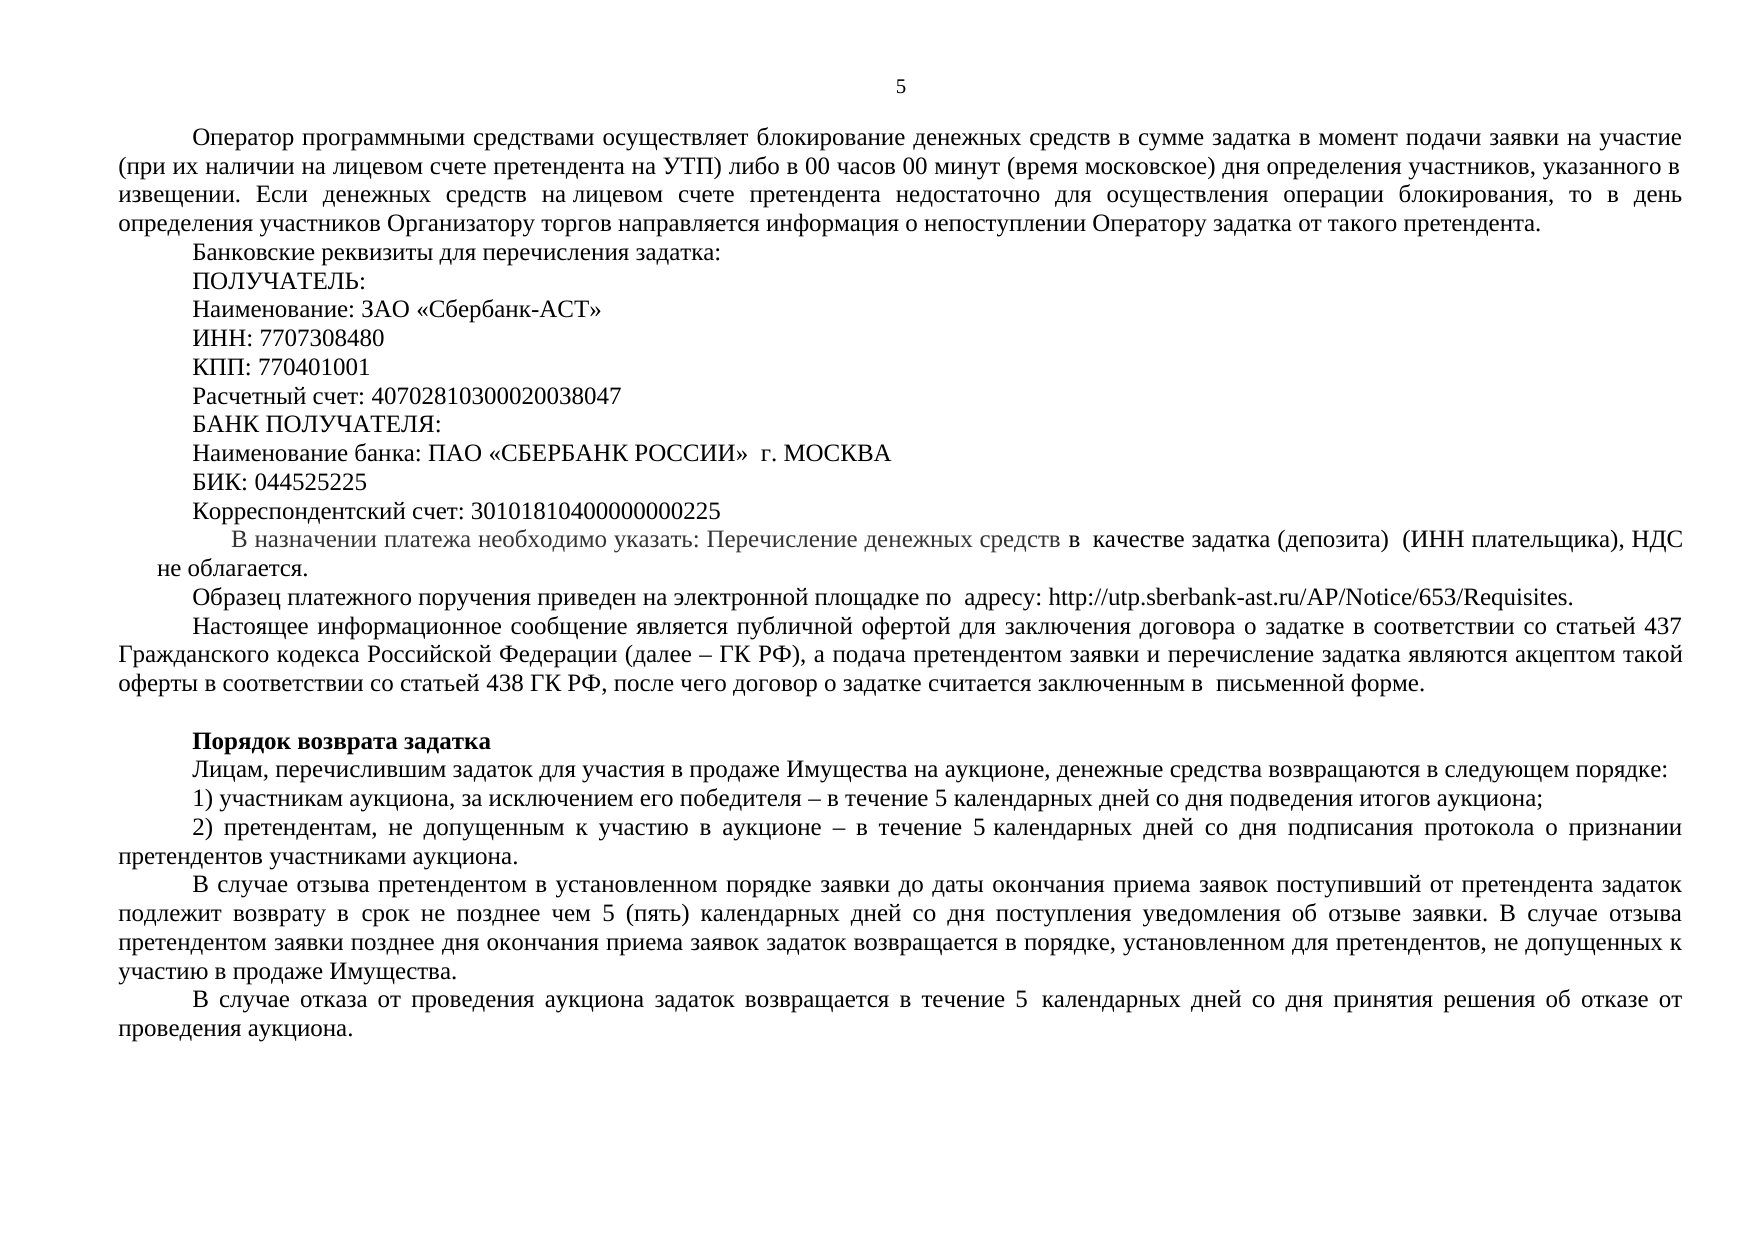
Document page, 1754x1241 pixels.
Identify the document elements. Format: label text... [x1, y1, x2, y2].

subtitle В назначении платежа необходимо указать: Перечисление денежных средств в качестве задатка (депозита) (ИНН плательщика), НДС не облагается. [157, 524, 1683, 582]
text Настоящее информационное сообщение является публичной офертой для заключения договора о задатке в соответствии со статьей 437 Гражданского кодекса Российской Федерации (далее – ГК РФ), а подача претендентом заявки и перечисление задатка являются акцептом такой оферты в соответствии со статьей 438 ГК РФ, после чего договор о задатке считается заключенным в письменной форме. [118, 611, 1683, 697]
text Банковские реквизиты для перечисления задатка: [118, 237, 1683, 266]
text Наименование банка: ПАО «СБЕРБАНК РОССИИ» г. МОСКВА БИК: 044525225 Корреспондентский счет: 30101810400000000225 [192, 438, 1683, 524]
text БАНК ПОЛУЧАТЕЛЯ: [192, 409, 1683, 438]
text Порядок возврата задатка [118, 726, 1683, 754]
text В случае отказа от проведения аукциона задаток возвращается в течение 5 календарных дней со дня принятия решения об отказе от проведения аукциона. [118, 984, 1683, 1042]
text В случае отзыва претендентом в установленном порядке заявки до даты окончания приема заявок поступивший от претендента задаток подлежит возврату в срок не позднее чем 5 (пять) календарных дней со дня поступления уведомления об отзыве заявки. В случае отзыва претендентом заявки позднее дня окончания приема заявок задаток возвращается в порядке, установленном для претендентов, не допущенных к участию в продаже Имущества. [118, 869, 1683, 984]
text Образец платежного поручения приведен на электронной площадке по адресу: http://utp.sberbank-ast.ru/AP/Notice/653/Requisites. [118, 582, 1683, 611]
text Лицам, перечислившим задаток для участия в продаже Имущества на аукционе, денежные средства возвращаются в следующем порядке: [118, 754, 1683, 783]
text 2) претендентам, не допущенным к участию в аукционе – в течение 5 календарных дней со дня подписания протокола о признании претендентов участниками аукциона. [118, 812, 1683, 869]
text Оператор программными средствами осуществляет блокирование денежных средств в сумме задатка в момент подачи заявки на участие (при их наличии на лицевом счете претендента на УТП) либо в 00 часов 00 минут (время московское) дня определения участников, указанного в извещении. Если денежных средств на лицевом счете претендента недостаточно для осуществления операции блокирования, то в день определения участников Организатору торгов направляется информация о непоступлении Оператору задатка от такого претендента. [118, 122, 1683, 237]
text ПОЛУЧАТЕЛЬ: [192, 266, 1683, 294]
text 1) участникам аукциона, за исключением его победителя – в течение 5 календарных дней со дня подведения итогов аукциона; [118, 783, 1683, 812]
text Наименование: ЗАО «Сбербанк-АСТ» ИНН: 7707308480 КПП: 770401001 Расчетный счет: 40702810300020038047 [192, 294, 1683, 409]
